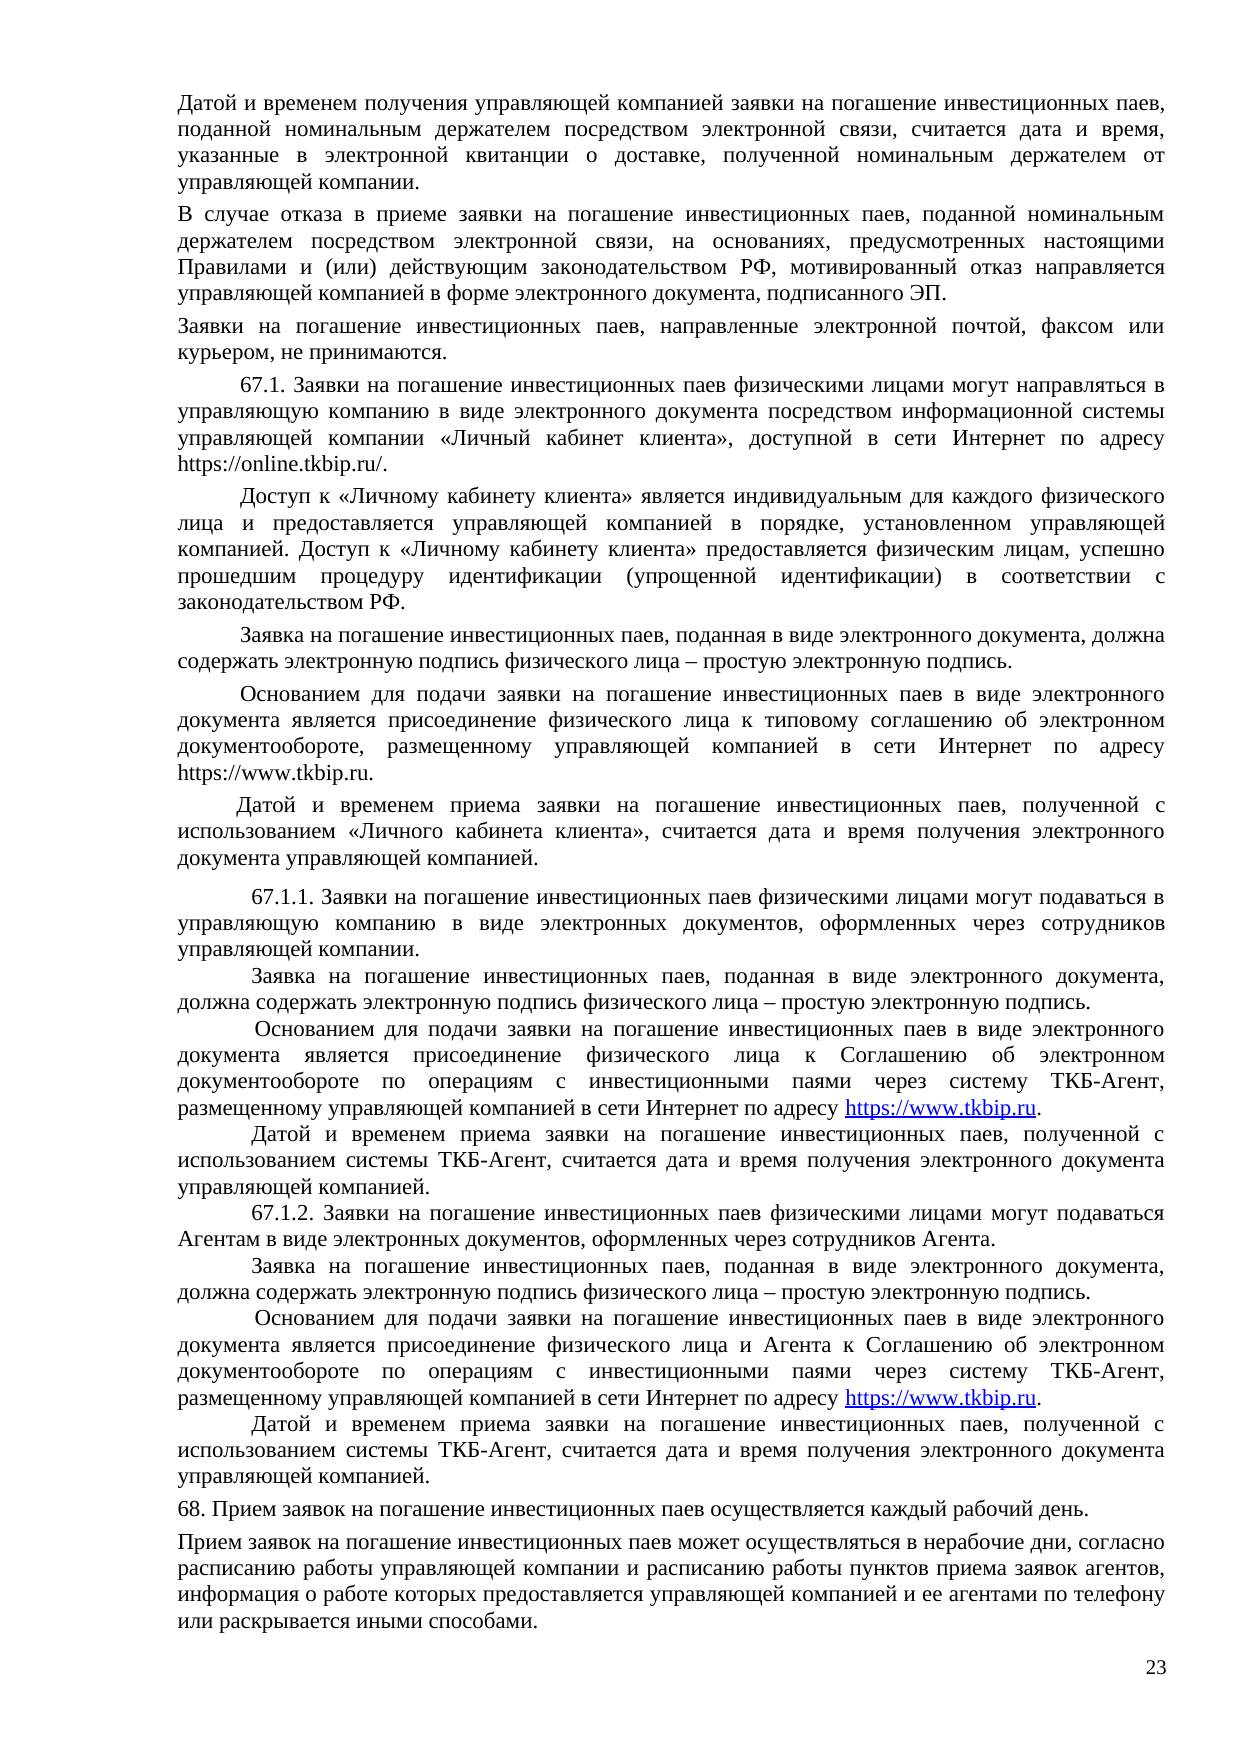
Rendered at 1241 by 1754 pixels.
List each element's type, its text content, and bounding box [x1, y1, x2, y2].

text В случае отказа в приеме заявки на погашение инвестиционных паев, поданной номинальным держателем посредством электронной связи, на основаниях, предусмотренных настоящими Правилами и (или) действующим законодательством РФ, мотивированный отказ направляется управляющей компанией в форме электронного документа, подписанного ЭП. [177, 200, 1167, 306]
text Доступ к «Личному кабинету клиента» является индивидуальным для каждого физического лица и предоставляется управляющей компанией в порядке, установленном управляющей компанией. Доступ к «Личному кабинету клиента» предоставляется физическим лицам, успешно прошедшим процедуру идентификации (упрощенной идентификации) в соответствии с законодательством РФ. [177, 483, 1167, 614]
text Заявка на погашение инвестиционных паев, поданная в виде электронного документа, должна содержать электронную подпись физического лица – простую электронную подпись. [177, 621, 1167, 673]
text Основанием для подачи заявки на погашение инвестиционных паев в виде электронного документа является присоединение физического лица к типовому соглашению об электронном документообороте, размещенному управляющей компанией в сети Интернет по адресу https://www.tkbip.ru. [177, 679, 1167, 785]
text Датой и временем приема заявки на погашение инвестиционных паев, полученной с использованием системы ТКБ-Агент, считается дата и время получения электронного документа управляющей компанией. [177, 1410, 1167, 1489]
text Прием заявок на погашение инвестиционных паев может осуществляться в нерабочие дни, согласно расписанию работы управляющей компании и расписанию работы пунктов приема заявок агентов, информация о работе которых предоставляется управляющей компанией и ее агентами по телефону или раскрывается иными способами. [177, 1528, 1167, 1633]
text Заявка на погашение инвестиционных паев, поданная в виде электронного документа, должна содержать электронную подпись физического лица – простую электронную подпись. [177, 962, 1167, 1014]
text Датой и временем приема заявки на погашение инвестиционных паев, полученной с использованием системы ТКБ-Агент, считается дата и время получения электронного документа управляющей компанией. [177, 1120, 1167, 1199]
text Заявки на погашение инвестиционных паев, направленные электронной почтой, факсом или курьером, не принимаются. [177, 312, 1167, 365]
text 67.1.2. Заявки на погашение инвестиционных паев физическими лицами могут подаваться Агентам в виде электронных документов, оформленных через сотрудников Агента. [177, 1199, 1167, 1252]
text Основанием для подачи заявки на погашение инвестиционных паев в виде электронного документа является присоединение физического лица и Агента к Соглашению об электронном документообороте по операциям с инвестиционными паями через систему ТКБ-Агент, размещенному управляющей компанией в сети Интернет по адресу https://www.tkbip.ru. [177, 1304, 1167, 1410]
text Датой и временем приема заявки на погашение инвестиционных паев, полученной с использованием «Личного кабинета клиента», считается дата и время получения электронного документа управляющей компанией. [177, 791, 1167, 870]
text 68. Прием заявок на погашение инвестиционных паев осуществляется каждый рабочий день. [177, 1495, 1167, 1522]
text Датой и временем получения управляющей компанией заявки на погашение инвестиционных паев, поданной номинальным держателем посредством электронной связи, считается дата и время, указанные в электронной квитанции о доставке, полученной номинальным держателем от управляющей компании. [177, 89, 1167, 194]
text Основанием для подачи заявки на погашение инвестиционных паев в виде электронного документа является присоединение физического лица к Соглашению об электронном документообороте по операциям с инвестиционными паями через систему ТКБ-Агент, размещенному управляющей компанией в сети Интернет по адресу https://www.tkbip.ru. [177, 1014, 1167, 1120]
text 67.1. Заявки на погашение инвестиционных паев физическими лицами могут направляться в управляющую компанию в виде электронного документа посредством информационной системы управляющей компании «Личный кабинет клиента», доступной в сети Интернет по адресу https://online.tkbip.ru/. [177, 371, 1167, 476]
text Заявка на погашение инвестиционных паев, поданная в виде электронного документа, должна содержать электронную подпись физического лица – простую электронную подпись. [177, 1252, 1167, 1304]
text 67.1.1. Заявки на погашение инвестиционных паев физическими лицами могут подаваться в управляющую компанию в виде электронных документов, оформленных через сотрудников управляющей компании. [177, 883, 1167, 962]
